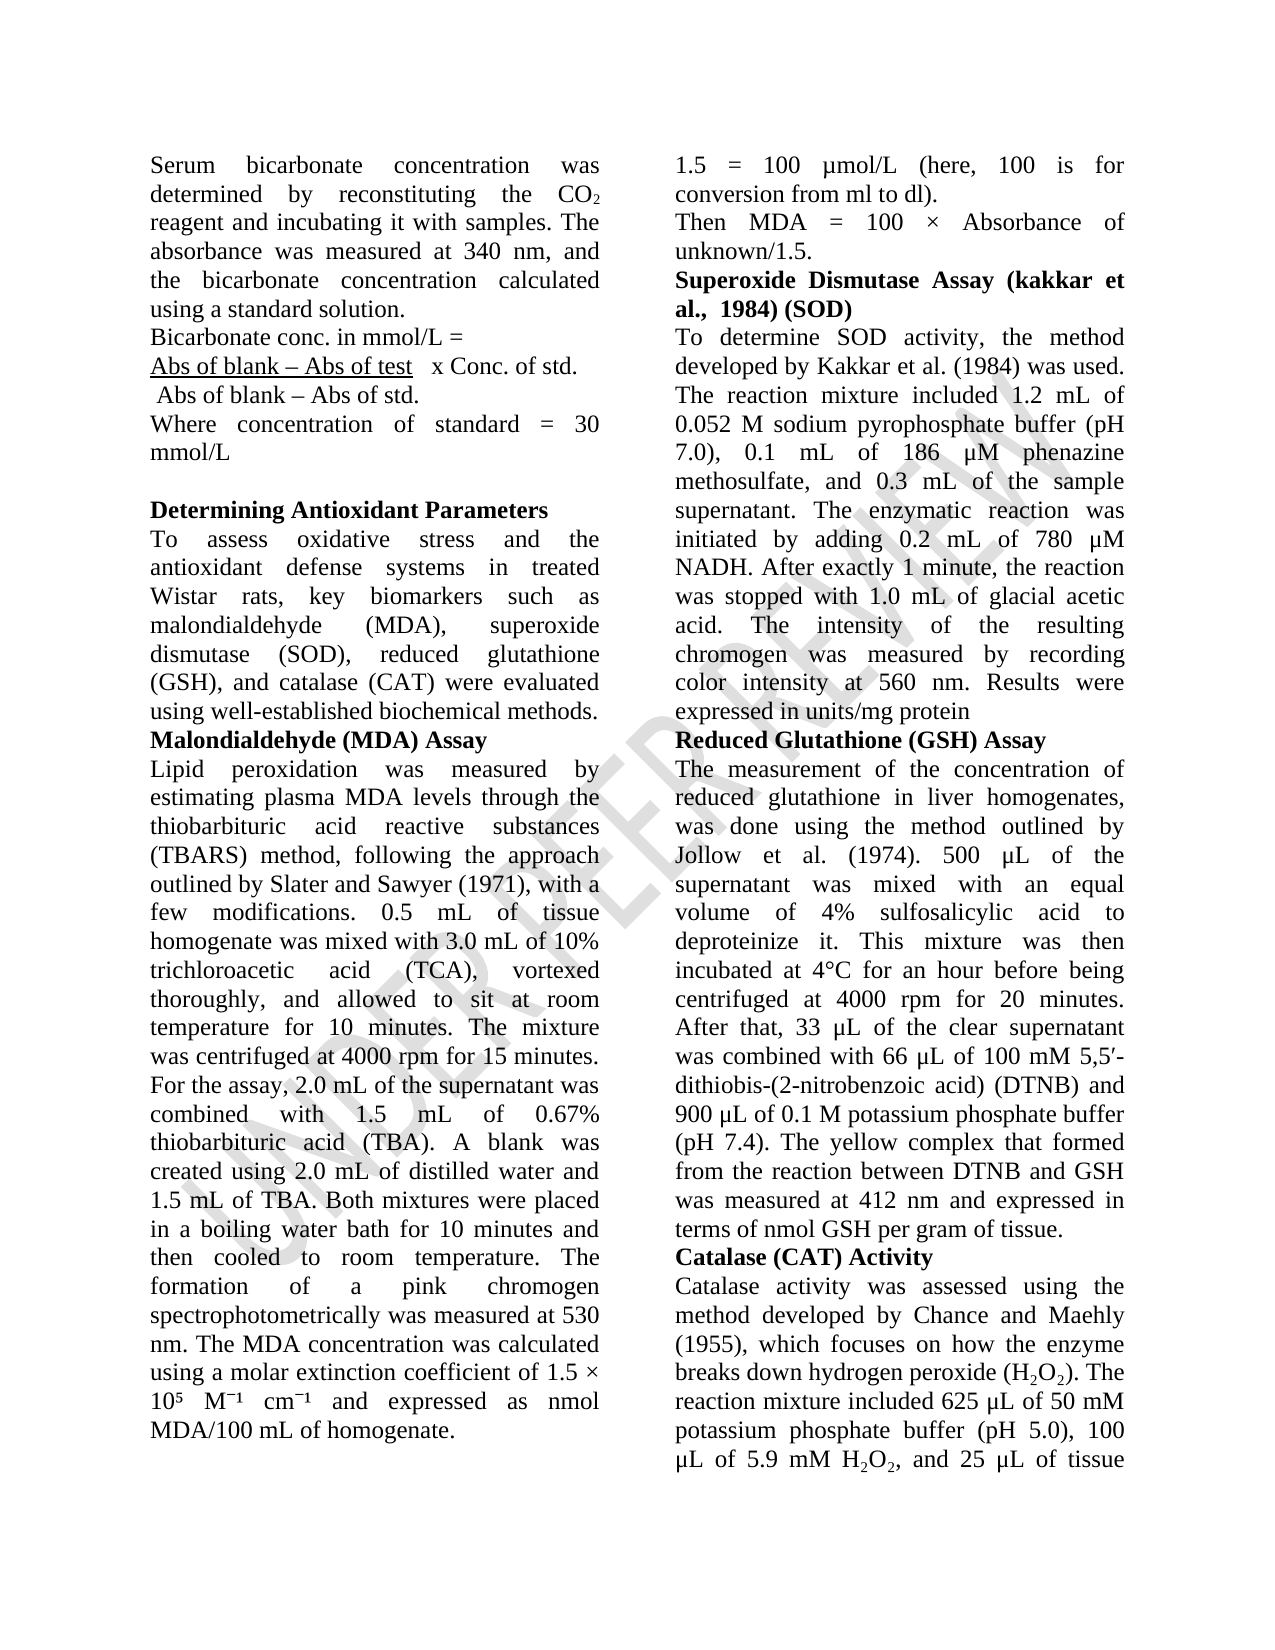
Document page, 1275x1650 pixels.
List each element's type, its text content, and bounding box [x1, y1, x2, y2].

text Lipid peroxidation was measured by estimating plasma MDA levels through the thiobarbituric acid reactive substances (TBARS) method, following the approach outlined by Slater and Sawyer (1971), with a few modifications. 0.5 mL of tissue homogenate was mixed with 3.0 mL of 10% trichloroacetic acid (TCA), vortexed thoroughly, and allowed to sit at room temperature for 10 minutes. The mixture was centrifuged at 4000 rpm for 15 minutes. For the assay, 2.0 mL of the supernatant was combined with 1.5 mL of 0.67% thiobarbituric acid (TBA). A blank was created using 2.0 mL of distilled water and 1.5 mL of TBA. Both mixtures were placed in a boiling water bath for 10 minutes and then cooled to room temperature. The formation of a pink chromogen spectrophotometrically was measured at 530 nm. The MDA concentration was calculated using a molar extinction coefficient of 1.5 × 10⁵ M⁻¹ cm⁻¹ and expressed as nmol MDA/100 mL of homogenate. [150, 754, 600, 1444]
text Where concentration of standard = 30 mmol/L [150, 409, 600, 466]
text Determining Antioxidant Parameters [150, 495, 600, 524]
text To determine SOD activity, the method developed by Kakkar et al. (1984) was used. The reaction mixture included 1.2 mL of 0.052 M sodium pyrophosphate buffer (pH 7.0), 0.1 mL of 186 μM phenazine methosulfate, and 0.3 mL of the sample supernatant. The enzymatic reaction was initiated by adding 0.2 mL of 780 μM NADH. After exactly 1 minute, the reaction was stopped with 1.0 mL of glacial acetic acid. The intensity of the resulting chromogen was measured by recording color intensity at 560 nm. Results were expressed in units/mg protein [675, 322, 1125, 725]
text Reduced Glutathione (GSH) Assay [675, 725, 1125, 754]
text The measurement of the concentration of reduced glutathione in liver homogenates, was done using the method outlined by Jollow et al. (1974). 500 μL of the supernatant was mixed with an equal volume of 4% sulfosalicylic acid to deproteinize it. This mixture was then incubated at 4°C for an hour before being centrifuged at 4000 rpm for 20 minutes. After that, 33 μL of the clear supernatant was combined with 66 μL of 100 mM 5,5′-dithiobis-(2-nitrobenzoic acid) (DTNB) and 900 μL of 0.1 M potassium phosphate buffer (pH 7.4). The yellow complex that formed from the reaction between DTNB and GSH was measured at 412 nm and expressed in terms of nmol GSH per gram of tissue. [675, 754, 1125, 1242]
text Catalase (CAT) Activity [675, 1242, 1125, 1271]
text Abs of blank – Abs of test x Conc. of std. [150, 351, 600, 380]
text Abs of blank – Abs of std. [150, 380, 600, 409]
text Bicarbonate conc. in mmol/L = [150, 322, 600, 351]
text 1.5 = 100 µmol/L (here, 100 is for conversion from ml to dl). [675, 150, 1125, 207]
text Serum bicarbonate concentration was determined by reconstituting the CO2 reagent and incubating it with samples. The absorbance was measured at 340 nm, and the bicarbonate concentration calculated using a standard solution. [150, 150, 600, 322]
text Malondialdehyde (MDA) Assay [150, 725, 600, 754]
text To assess oxidative stress and the antioxidant defense systems in treated Wistar rats, key biomarkers such as malondialdehyde (MDA), superoxide dismutase (SOD), reduced glutathione (GSH), and catalase (CAT) were evaluated using well-established biochemical methods. [150, 524, 600, 725]
text Then MDA = 100 × Absorbance of unknown/1.5. [675, 207, 1125, 265]
text Superoxide Dismutase Assay (kakkar et al., 1984) (SOD) [675, 265, 1125, 322]
